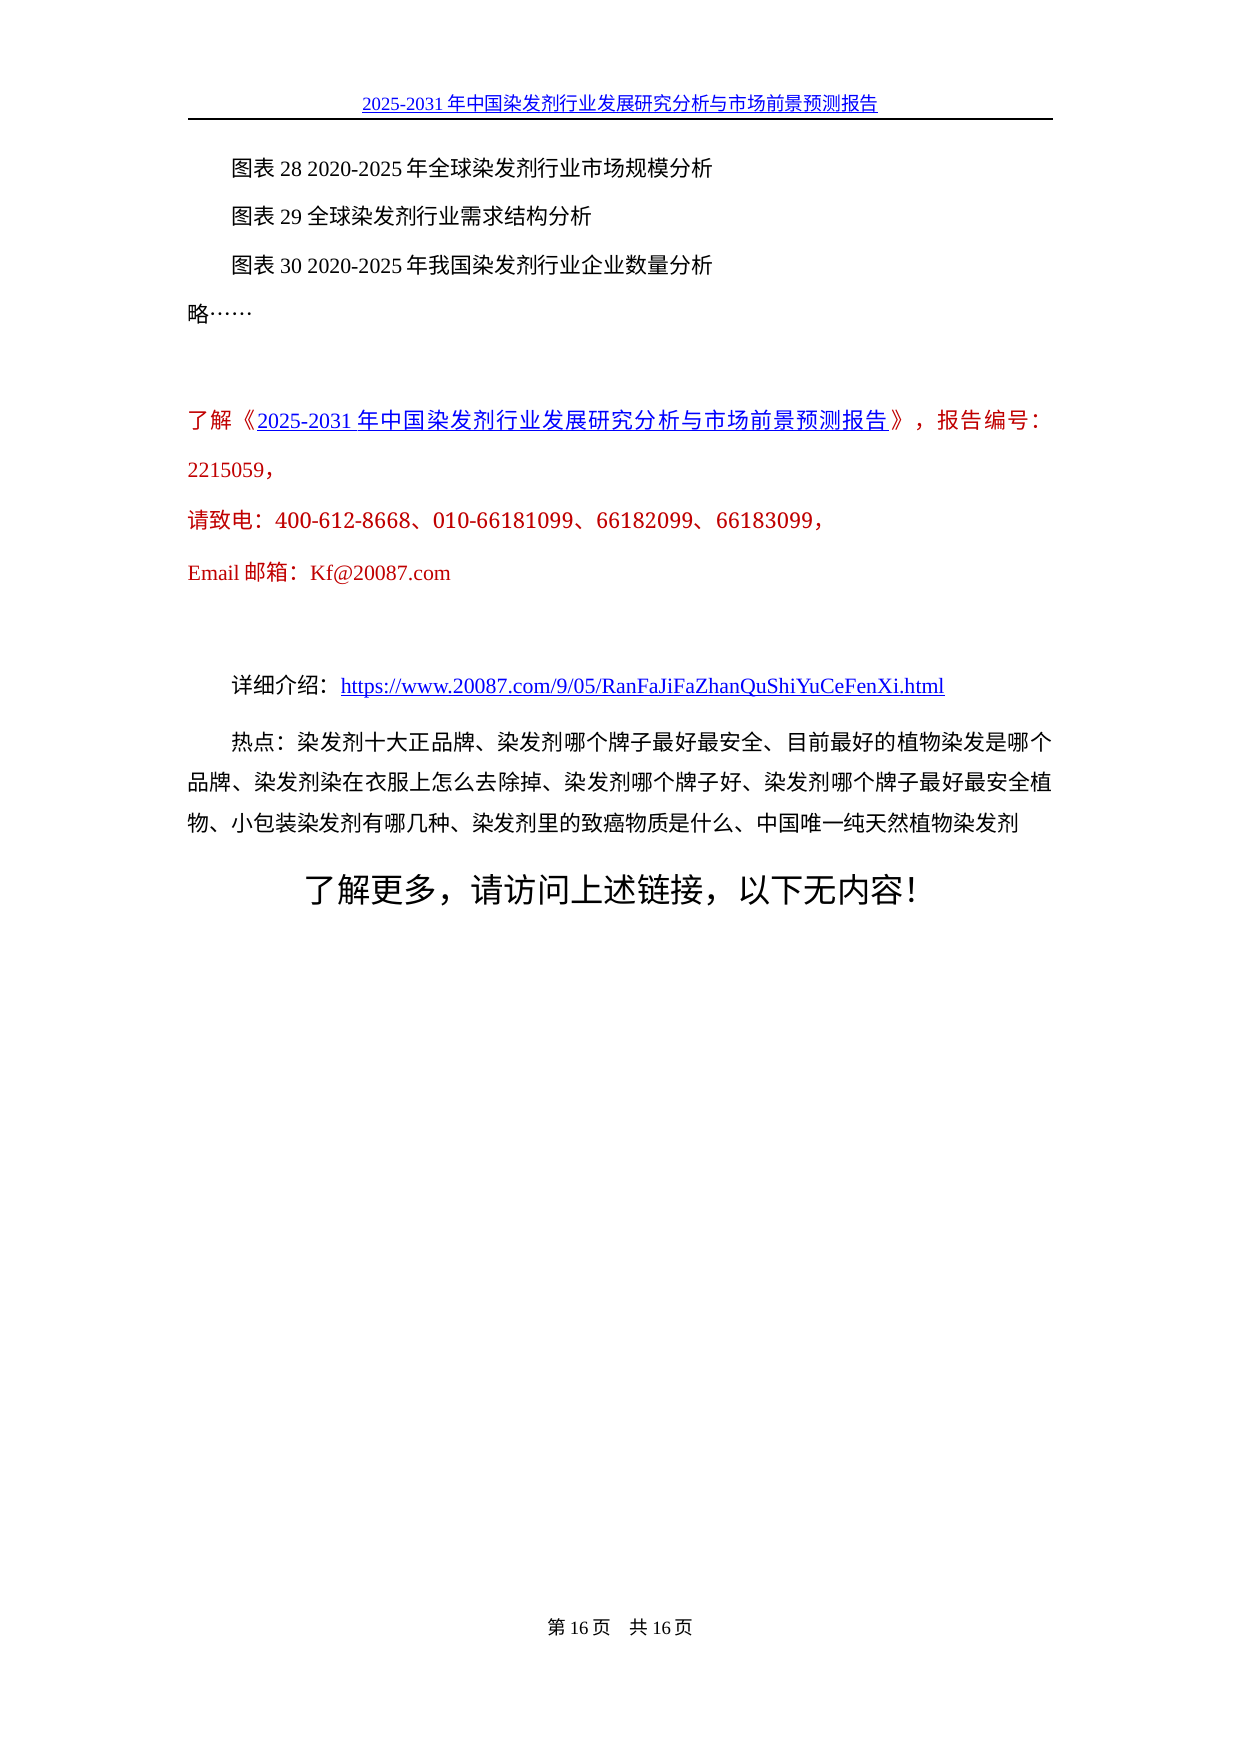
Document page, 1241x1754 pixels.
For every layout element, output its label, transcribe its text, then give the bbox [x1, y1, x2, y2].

text 详细介绍：https://www.20087.com/9/05/RanFaJiFaZhanQuShiYuCeFenXi.html [187, 668, 1053, 700]
text 了解《2025-2031年中国染发剂行业发展研究分析与市场前景预测报告》，报告编号：2215059， [187, 403, 1053, 484]
text 请致电：400-612-8668、010-66181099、66182099、66183099， [187, 503, 1053, 536]
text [187, 150, 1053, 329]
text Email邮箱：Kf@20087.com [187, 555, 1053, 587]
text 热点：染发剂十大正品牌、染发剂哪个牌子最好最安全、目前最好的植物染发是哪个品牌、染发剂染在衣服上怎么去除掉、染发剂哪个牌子好、染发剂哪个牌子最好最安全植物、小包装染发剂有哪几种、染发剂里的致癌物质是什么、中国唯一纯天然植物染发剂 [187, 724, 1053, 838]
title 了解更多，请访问上述链接，以下无内容！ [187, 856, 1053, 921]
